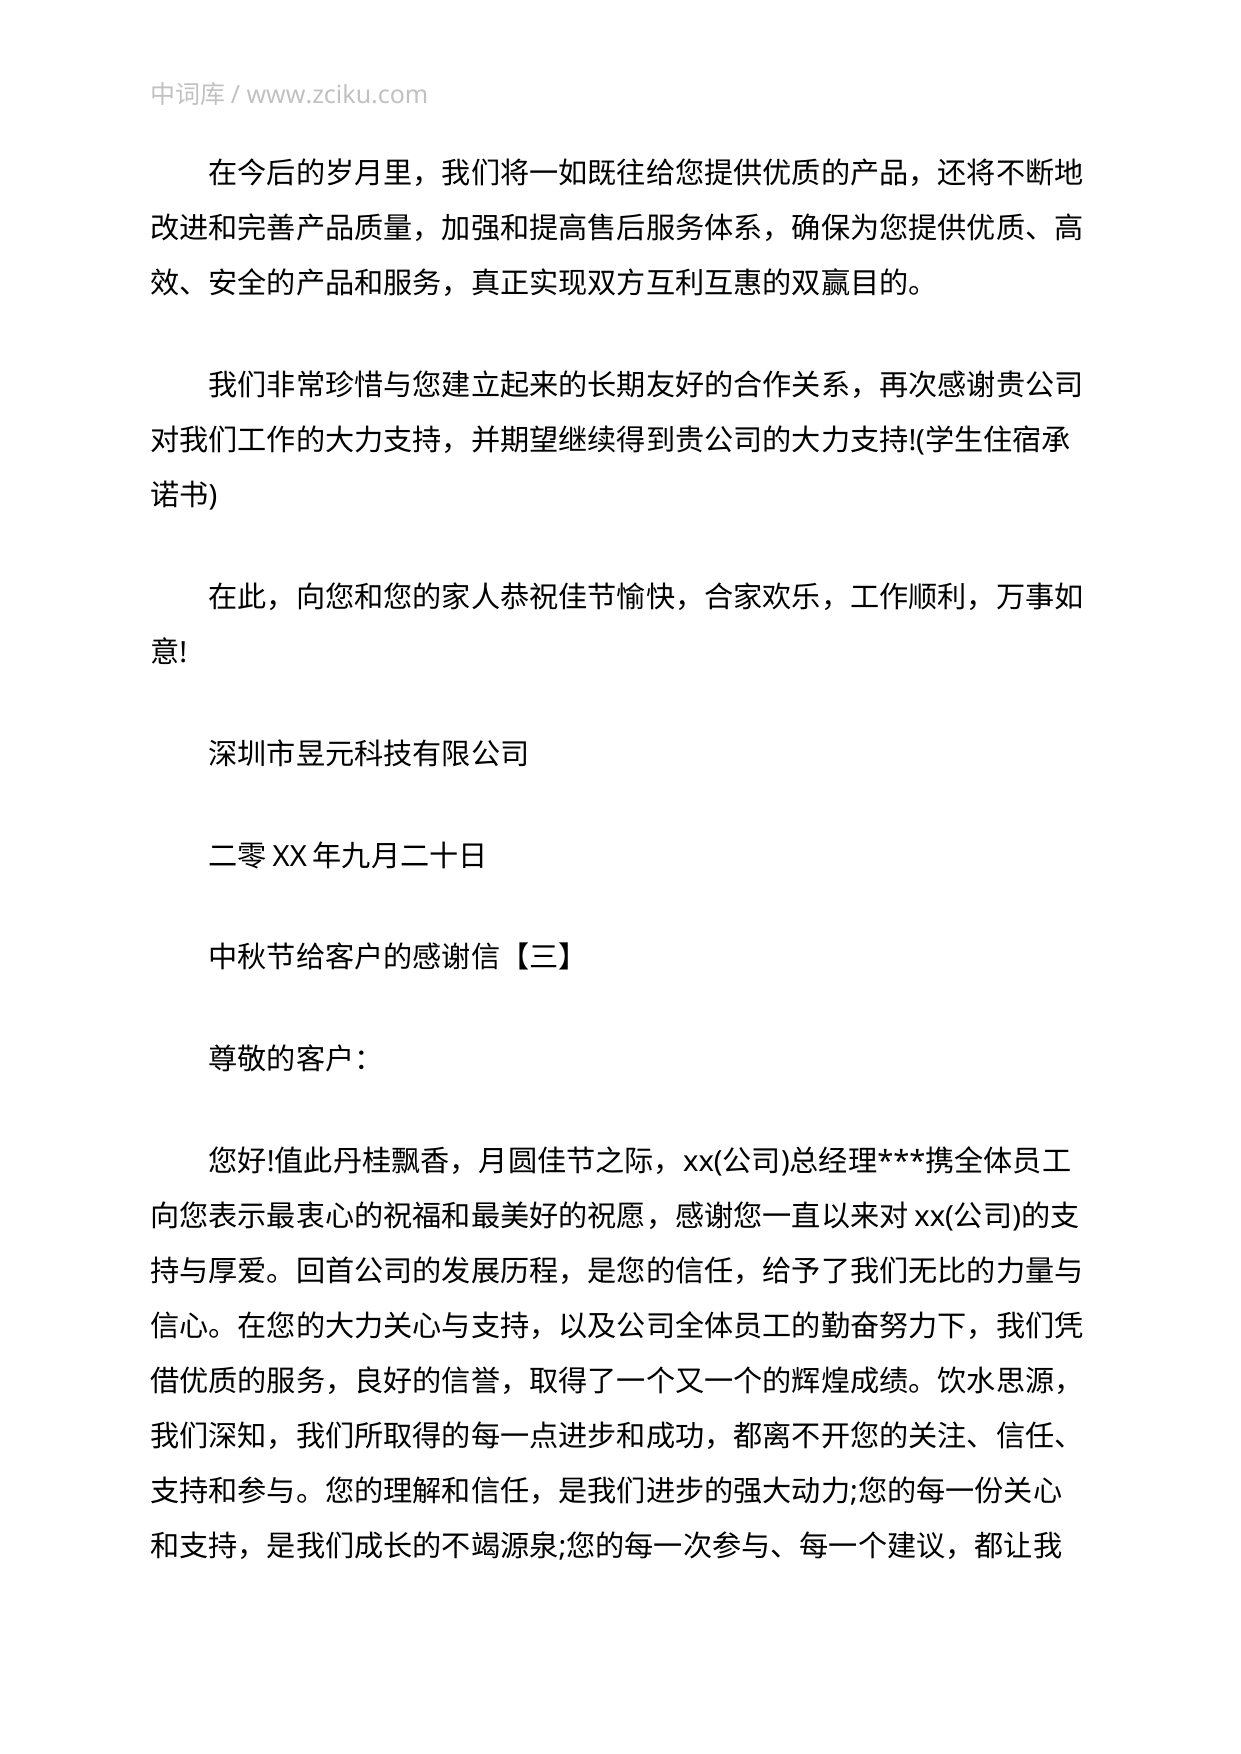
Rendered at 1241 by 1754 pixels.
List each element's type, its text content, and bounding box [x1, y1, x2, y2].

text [150, 1138, 1090, 1564]
text 二零XX年九月二十日 [150, 832, 1090, 874]
text 在今后的岁月里，我们将一如既往给您提供优质的产品，还将不断地改进和完善产品质量，加强和提高售后服务体系，确保为您提供优质、高效、安全的产品和服务，真正实现双方互利互惠的双赢目的。 [150, 150, 1090, 302]
text 尊敬的客户： [150, 1036, 1090, 1078]
text 中秋节给客户的感谢信【三】 [150, 934, 1090, 976]
text 在此，向您和您的家人恭祝佳节愉快，合家欢乐，工作顺利，万事如意! [150, 573, 1090, 671]
text 深圳市昱元科技有限公司 [150, 730, 1090, 773]
text 我们非常珍惜与您建立起来的长期友好的合作关系，再次感谢贵公司对我们工作的大力支持，并期望继续得到贵公司的大力支持!(学生住宿承诺书) [150, 362, 1090, 514]
